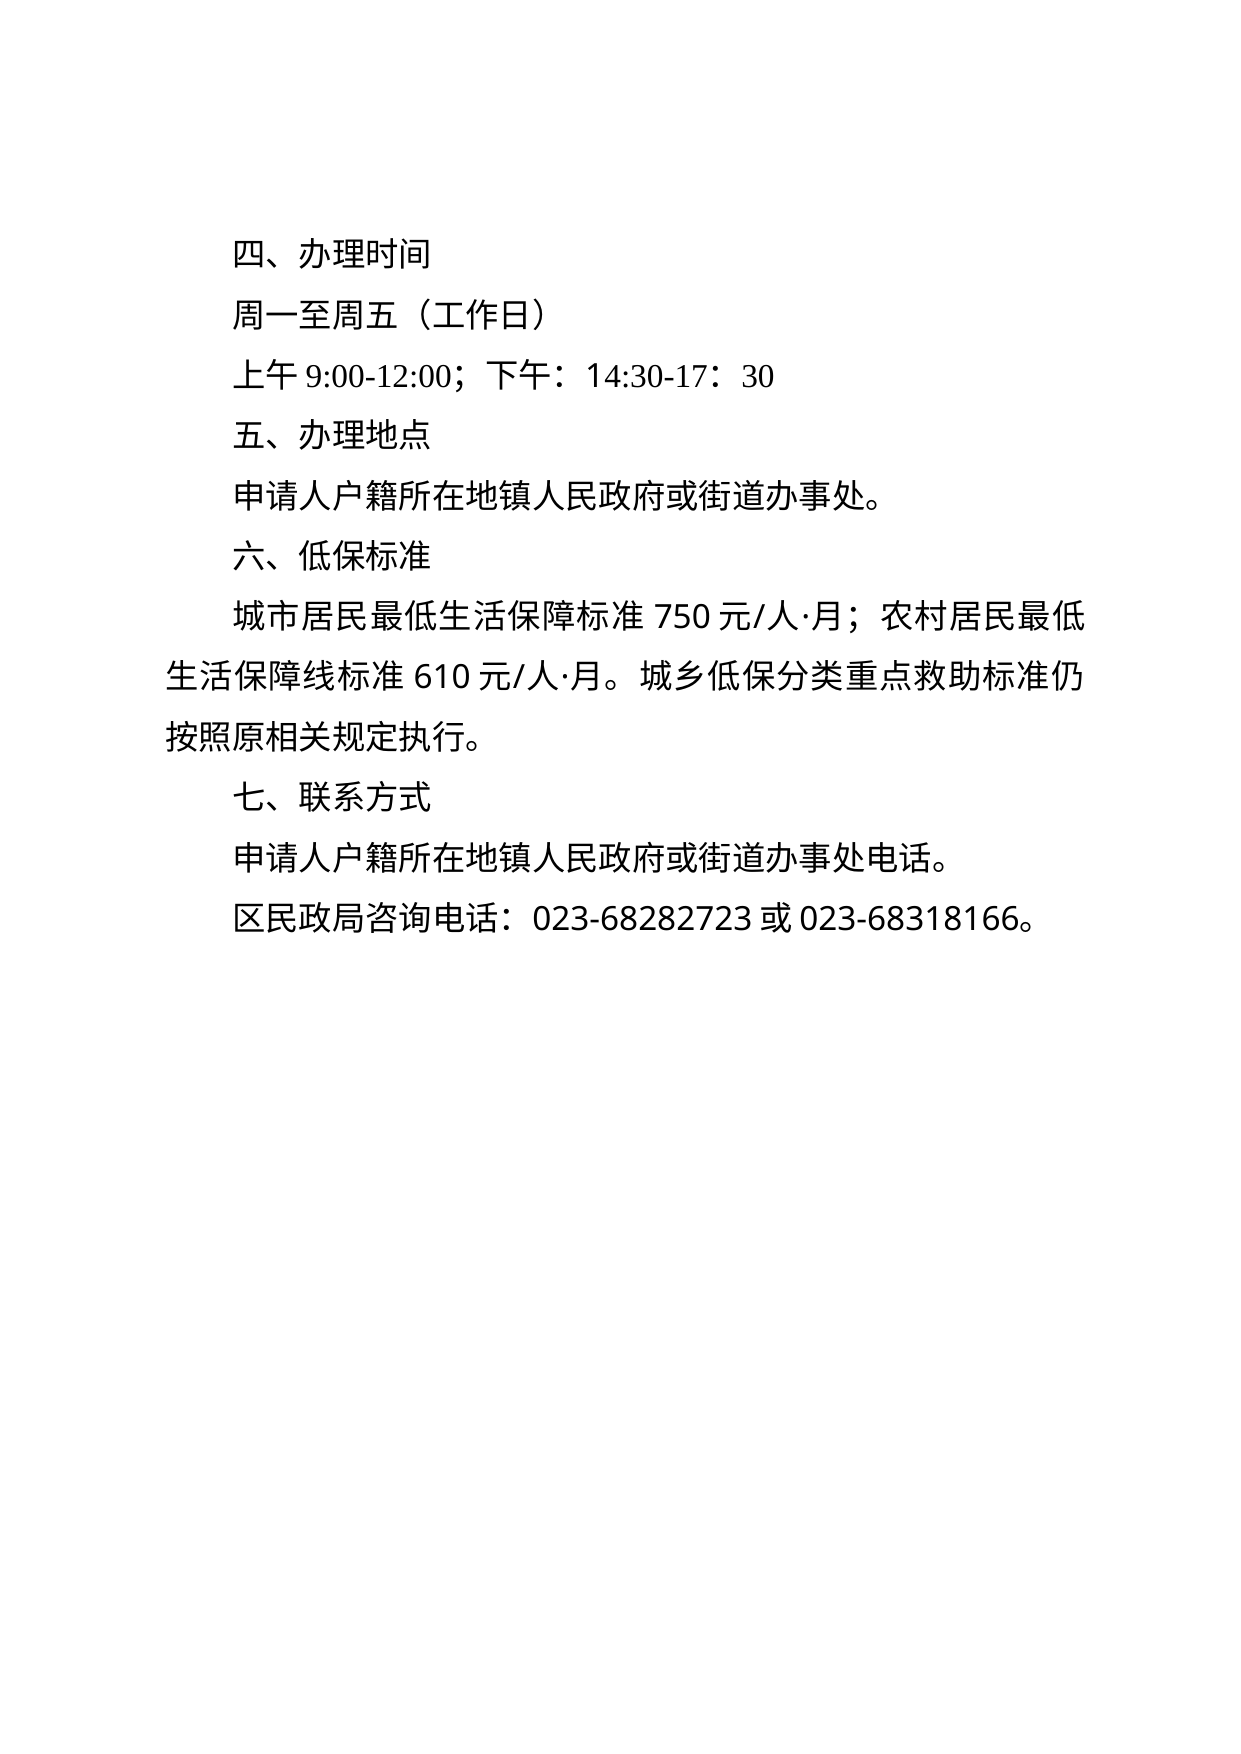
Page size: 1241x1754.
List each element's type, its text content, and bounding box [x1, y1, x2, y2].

text 六、低保标准 [165, 520, 1087, 580]
text 四、办理时间 [165, 218, 1087, 279]
text 城市居民最低生活保障标准750元/人·月；农村居民最低生活保障线标准610元/人·月。城乡低保分类重点救助标准仍按照原相关规定执行。 [165, 580, 1087, 761]
text 七、联系方式 [165, 761, 1087, 822]
text 区民政局咨询电话：023-68282723或023-68318166。 [165, 882, 1087, 942]
text 五、办理地点 [165, 399, 1087, 460]
text 周一至周五（工作日） [165, 279, 1087, 339]
text 上午9:00-12:00；下午：14:30-17：30 [165, 339, 1087, 399]
text 申请人户籍所在地镇人民政府或街道办事处。 [165, 460, 1087, 520]
text 申请人户籍所在地镇人民政府或街道办事处电话。 [165, 822, 1087, 882]
